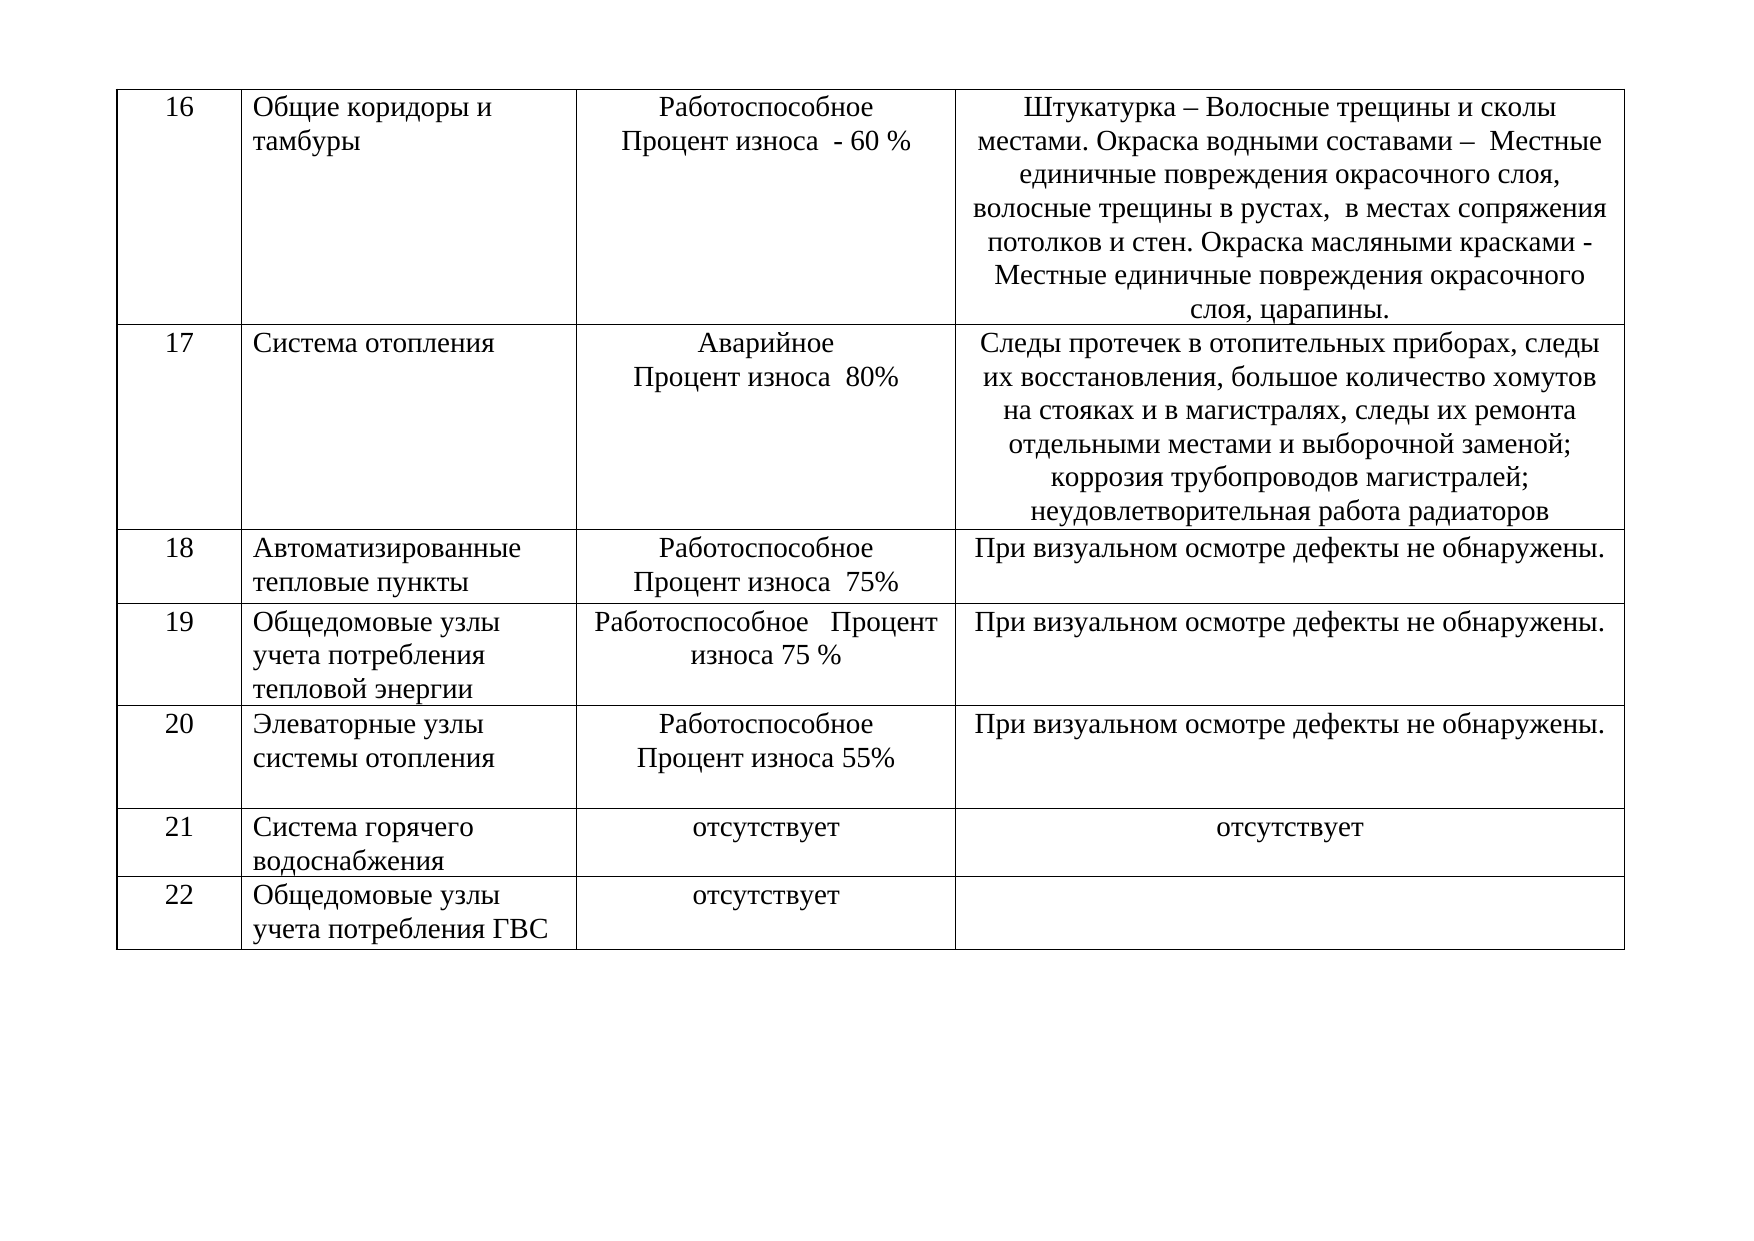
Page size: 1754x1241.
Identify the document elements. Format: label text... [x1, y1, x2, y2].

table_cell Штукатурка – Волосные трещины и сколы местами. Окраска водными составами – Местные единичные повреждения окрасочного слоя, волосные трещины в рустах, в местах сопряжения потолков и стен. Окраска масляными красками - Местные единичные повреждения окрасочного слоя, царапины. [956, 90, 1624, 324]
table_cell отсутствует [577, 877, 955, 949]
table_cell Работоспособное Процент износа - 60 % [577, 90, 955, 324]
table_cell Общие коридоры и тамбуры [242, 90, 576, 324]
table_cell Автоматизированные тепловые пункты [242, 530, 576, 603]
table_cell Работоспособное Процент износа 55% [577, 706, 955, 808]
table_cell Система горячего водоснабжения [242, 809, 576, 876]
table_cell Работоспособное Процент износа 75% [577, 530, 955, 603]
table_cell 22 [118, 877, 241, 949]
table_cell 16 [118, 90, 241, 324]
table_cell 17 [118, 325, 241, 529]
table_cell 21 [118, 809, 241, 876]
table_cell 18 [118, 530, 241, 603]
table_cell Аварийное Процент износа 80% [577, 325, 955, 529]
table_cell При визуальном осмотре дефекты не обнаружены. [956, 706, 1624, 808]
table_cell Система отопления [242, 325, 576, 529]
table_cell Общедомовые узлы учета потребления ГВС [242, 877, 576, 949]
table_cell отсутствует [577, 809, 955, 876]
table_cell [956, 877, 1624, 949]
table_cell Элеваторные узлы системы отопления [242, 706, 576, 808]
table_cell Следы протечек в отопительных приборах, следы их восстановления, большое количество хомутов на стояках и в магистралях, следы их ремонта отдельными местами и выборочной заменой; коррозия трубопроводов магистралей; неудовлетворительная работа радиаторов [956, 325, 1624, 529]
table_cell При визуальном осмотре дефекты не обнаружены. [956, 530, 1624, 603]
table_cell При визуальном осмотре дефекты не обнаружены. [956, 604, 1624, 705]
table_cell 20 [118, 706, 241, 808]
table_cell 19 [118, 604, 241, 705]
table_cell отсутствует [956, 809, 1624, 876]
table_cell Общедомовые узлы учета потребления тепловой энергии [242, 604, 576, 705]
table_cell Работоспособное Процент износа 75 % [577, 604, 955, 705]
